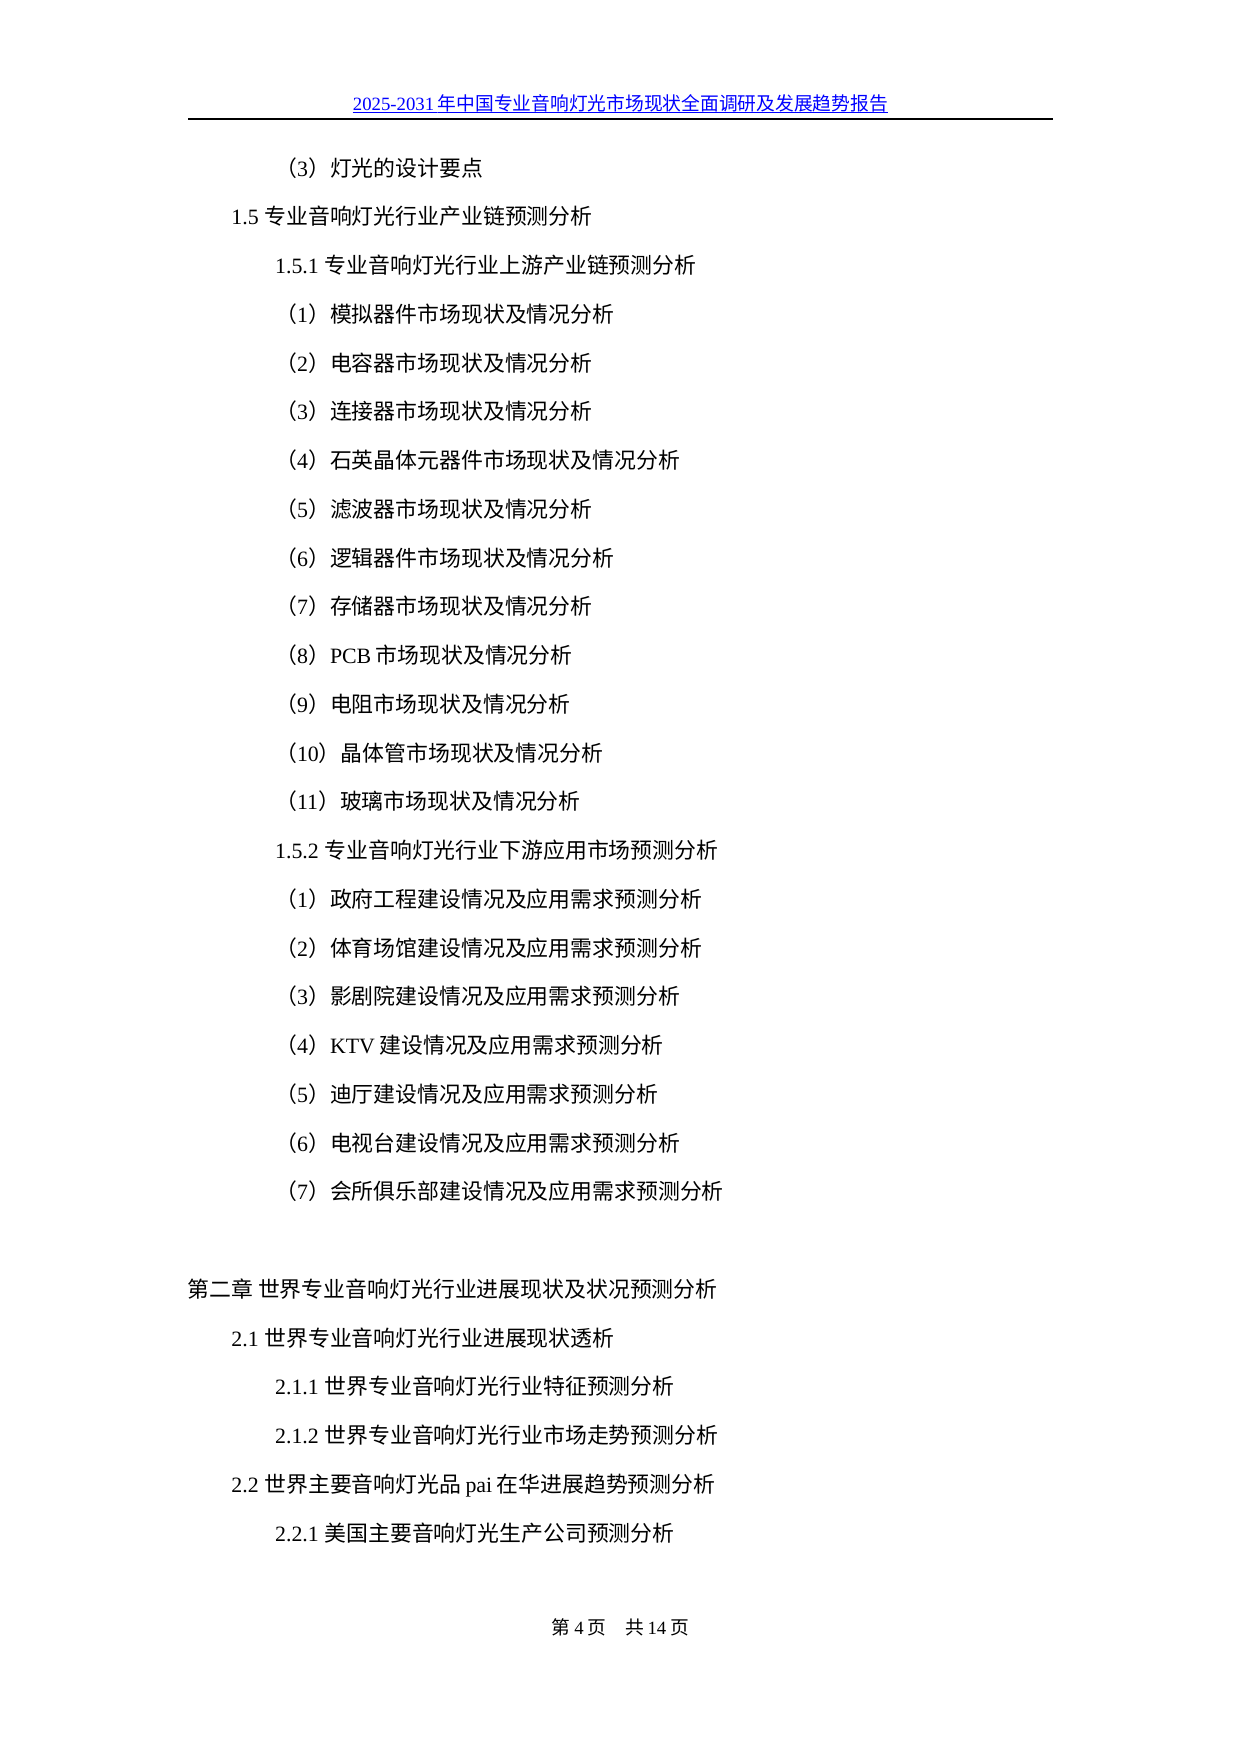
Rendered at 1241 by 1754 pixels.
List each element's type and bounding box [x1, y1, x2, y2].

text [187, 150, 1053, 1548]
